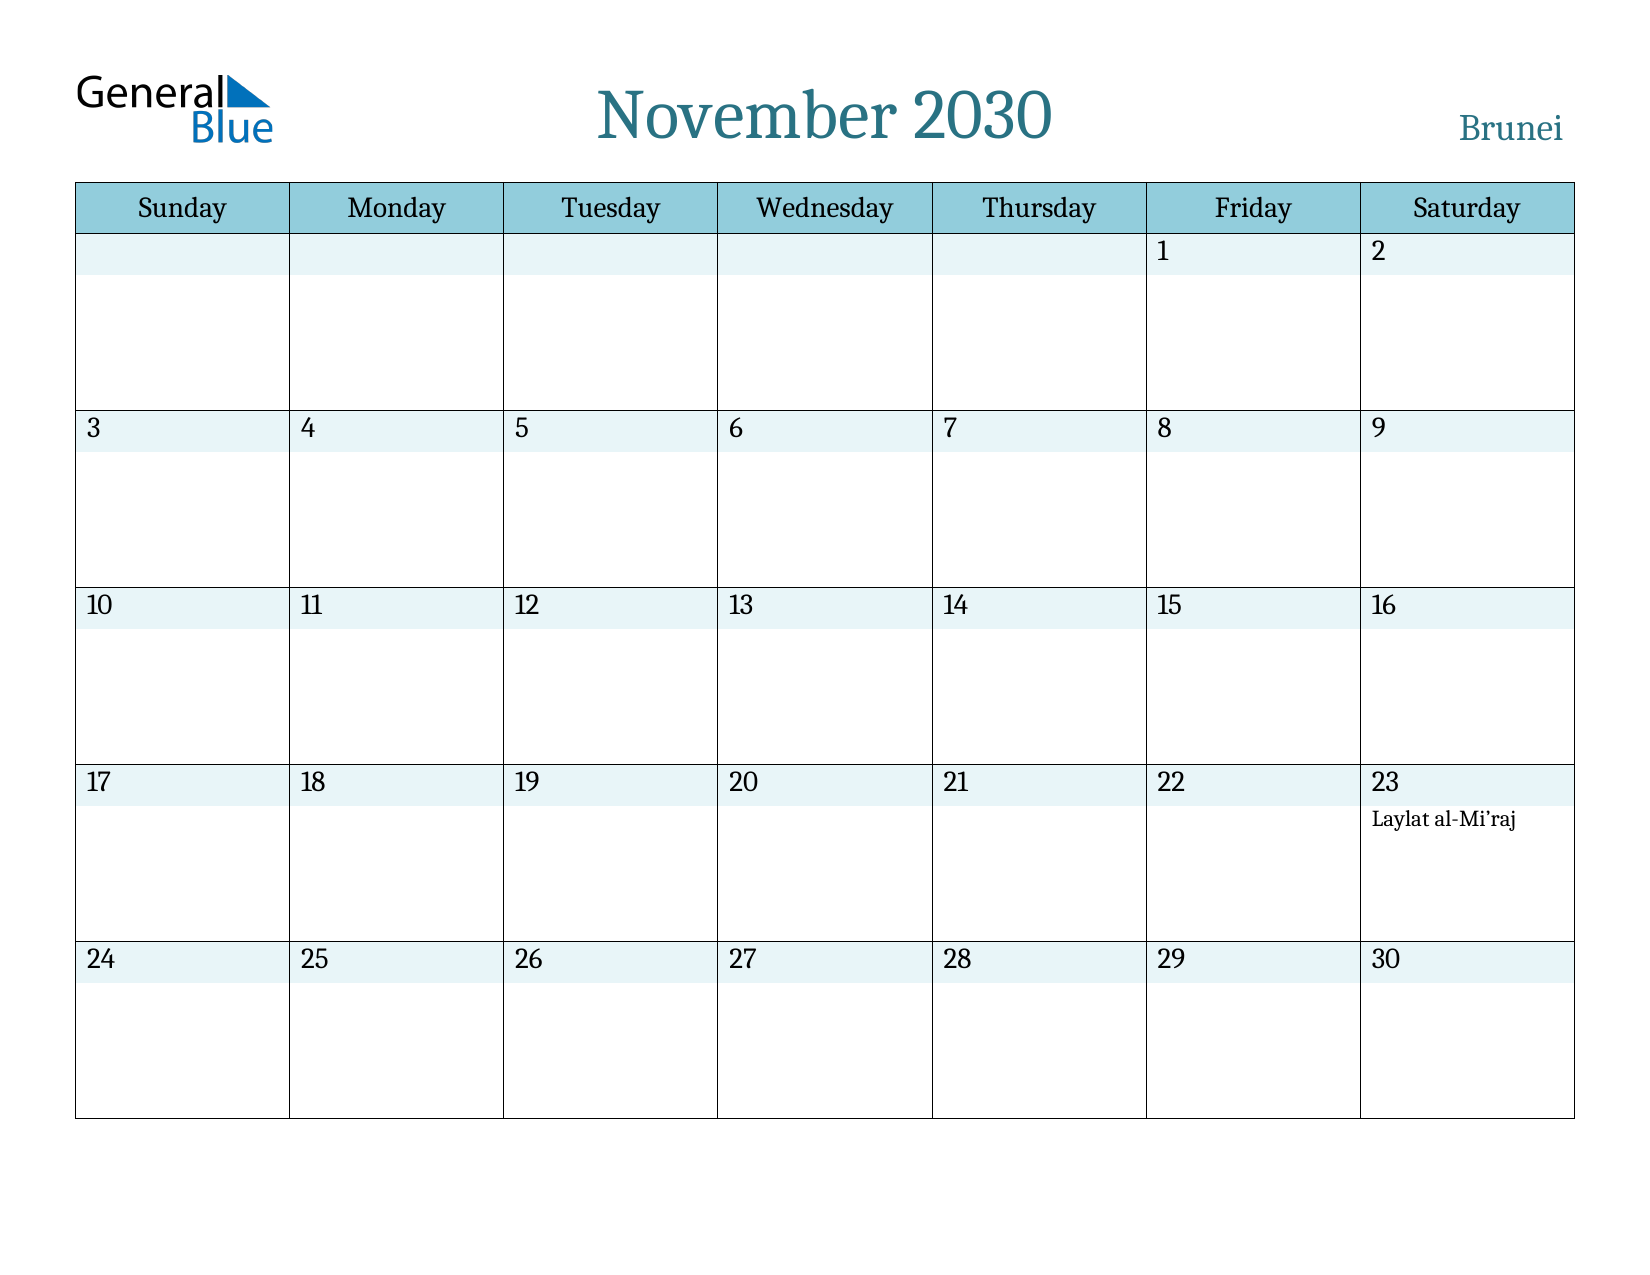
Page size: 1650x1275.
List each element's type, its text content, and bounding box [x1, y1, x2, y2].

table_cell [718, 275, 932, 410]
table_cell 10 [76, 588, 289, 629]
table_cell [1147, 806, 1360, 941]
table_cell [504, 452, 717, 587]
table_cell 14 [933, 588, 1146, 629]
table_header [76, 75, 503, 182]
table_cell 6 [718, 411, 932, 452]
table_cell Tuesday [504, 183, 717, 233]
table_cell 17 [76, 765, 289, 806]
table_cell 16 [1361, 588, 1574, 629]
table_cell Sunday [76, 183, 289, 233]
table_cell [76, 234, 289, 275]
table_cell [504, 234, 717, 275]
table_cell Saturday [1361, 183, 1574, 233]
table_cell [1361, 452, 1574, 587]
table_cell 28 [933, 942, 1146, 983]
table_cell [1361, 983, 1574, 1118]
table_header Brunei [1146, 75, 1574, 182]
table_cell [933, 275, 1146, 410]
table_cell 7 [933, 411, 1146, 452]
table_cell [718, 629, 932, 764]
table_cell 22 [1147, 765, 1360, 806]
table_cell 26 [504, 942, 717, 983]
table_cell [933, 452, 1146, 587]
table_cell 18 [290, 765, 503, 806]
table_cell 8 [1147, 411, 1360, 452]
table_cell [1147, 983, 1360, 1118]
table_cell [933, 629, 1146, 764]
table_cell 5 [504, 411, 717, 452]
table_cell 2 [1361, 234, 1574, 275]
table_cell Thursday [933, 183, 1146, 233]
table_cell 3 [76, 411, 289, 452]
table_cell 23 [1361, 765, 1574, 806]
table_cell [1361, 275, 1574, 410]
table_cell [290, 629, 503, 764]
table_cell [76, 275, 289, 410]
table_cell [933, 806, 1146, 941]
table_cell [76, 806, 289, 941]
table_header November 2030 [504, 75, 1146, 182]
table_cell 1 [1147, 234, 1360, 275]
table_cell [290, 275, 503, 410]
table_cell [718, 452, 932, 587]
table_cell 11 [290, 588, 503, 629]
table_cell 25 [290, 942, 503, 983]
table_cell 27 [718, 942, 932, 983]
table_cell Wednesday [718, 183, 932, 233]
table_cell 4 [290, 411, 503, 452]
table_cell 15 [1147, 588, 1360, 629]
table_cell [76, 983, 289, 1118]
table_cell [718, 983, 932, 1118]
table_cell Monday [290, 183, 503, 233]
table_cell [504, 983, 717, 1118]
table_cell 24 [76, 942, 289, 983]
table_cell 9 [1361, 411, 1574, 452]
table_cell 21 [933, 765, 1146, 806]
table_cell 12 [504, 588, 717, 629]
table_cell 19 [504, 765, 717, 806]
table_cell 29 [1147, 942, 1360, 983]
table_cell [933, 234, 1146, 275]
table_cell [504, 275, 717, 410]
table_cell [718, 234, 932, 275]
table_cell [1361, 629, 1574, 764]
table_cell 30 [1361, 942, 1574, 983]
table_cell [76, 452, 289, 587]
table_cell [290, 983, 503, 1118]
table_cell [290, 234, 503, 275]
table_cell [504, 629, 717, 764]
table_cell [1147, 629, 1360, 764]
table_cell [76, 629, 289, 764]
table_cell [504, 806, 717, 941]
table_cell [1147, 452, 1360, 587]
table_cell [1147, 275, 1360, 410]
table_cell [933, 983, 1146, 1118]
table_cell 13 [718, 588, 932, 629]
table_cell 20 [718, 765, 932, 806]
table_cell [290, 806, 503, 941]
table_cell Laylat al-Mi’raj [1361, 806, 1574, 941]
picture [77, 75, 273, 143]
table_cell Friday [1147, 183, 1360, 233]
table_cell [290, 452, 503, 587]
table_cell [718, 806, 932, 941]
